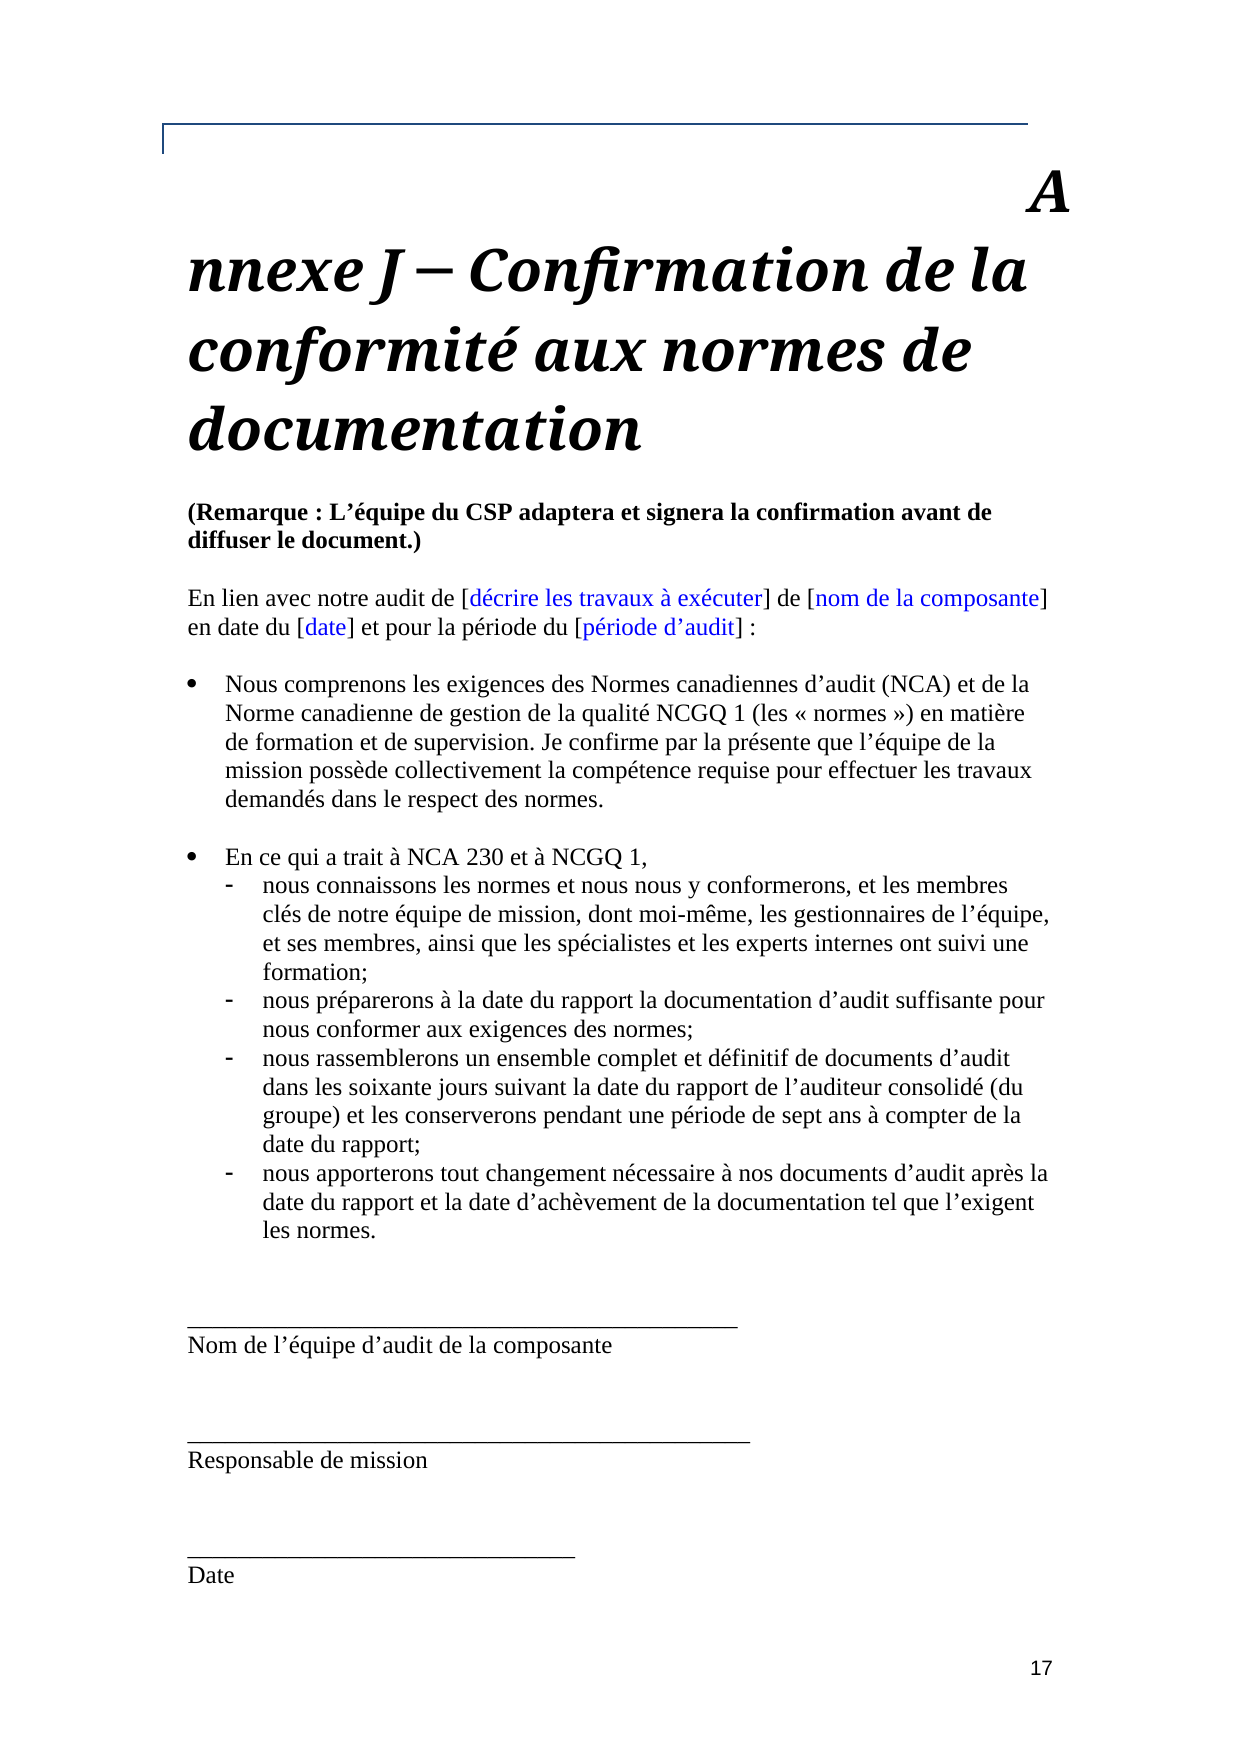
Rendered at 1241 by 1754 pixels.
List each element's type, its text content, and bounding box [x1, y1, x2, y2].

text Date [187, 1560, 1053, 1589]
list nous rassemblerons un ensemble complet et définitif de documents d’audit dans les soixante jours suivant la date du rapport de l’auditeur consolidé (du groupe) et les conserverons pendant une période de sept ans à compter de la date du rapport; [225, 1043, 1053, 1158]
list En ce qui a trait à NCA 230 et à NCGQ 1, [187, 842, 1053, 870]
text Nom de l’équipe d’audit de la composante [187, 1330, 1053, 1359]
text Annexe J ─ Confirmation de la conformité aux normes de documentation [187, 150, 1053, 468]
list nous apporterons tout changement nécessaire à nos documents d’audit après la date du rapport et la date d’achèvement de la documentation tel que l’exigent les normes. [225, 1158, 1053, 1244]
text En lien avec notre audit de [décrire les travaux à exécuter] de [nom de la composante] en date du [date] et pour la période du [période d’audit] : [187, 583, 1053, 640]
text ____________________________________________ [187, 1302, 1053, 1330]
text _______________________________ [187, 1532, 1053, 1560]
text (Remarque : L’équipe du CSP adaptera et signera la confirmation avant de diffuser le document.) [187, 497, 1053, 554]
list nous préparerons à la date du rapport la documentation d’audit suffisante pour nous conformer aux exigences des normes; [225, 985, 1053, 1043]
list nous connaissons les normes et nous nous y conformerons, et les membres clés de notre équipe de mission, dont moi-même, les gestionnaires de l’équipe, et ses membres, ainsi que les spécialistes et les experts internes ont suivi une formation; [225, 870, 1053, 985]
text _____________________________________________ [187, 1417, 1053, 1445]
list Nous comprenons les exigences des Normes canadiennes d’audit (NCA) et de la Norme canadienne de gestion de la qualité NCGQ 1 (les « normes ») en matière de formation et de supervision. Je confirme par la présente que l’équipe de la mission possède collectivement la compétence requise pour effectuer les travaux demandés dans le respect des normes. [187, 669, 1053, 813]
text Responsable de mission [187, 1445, 1053, 1474]
